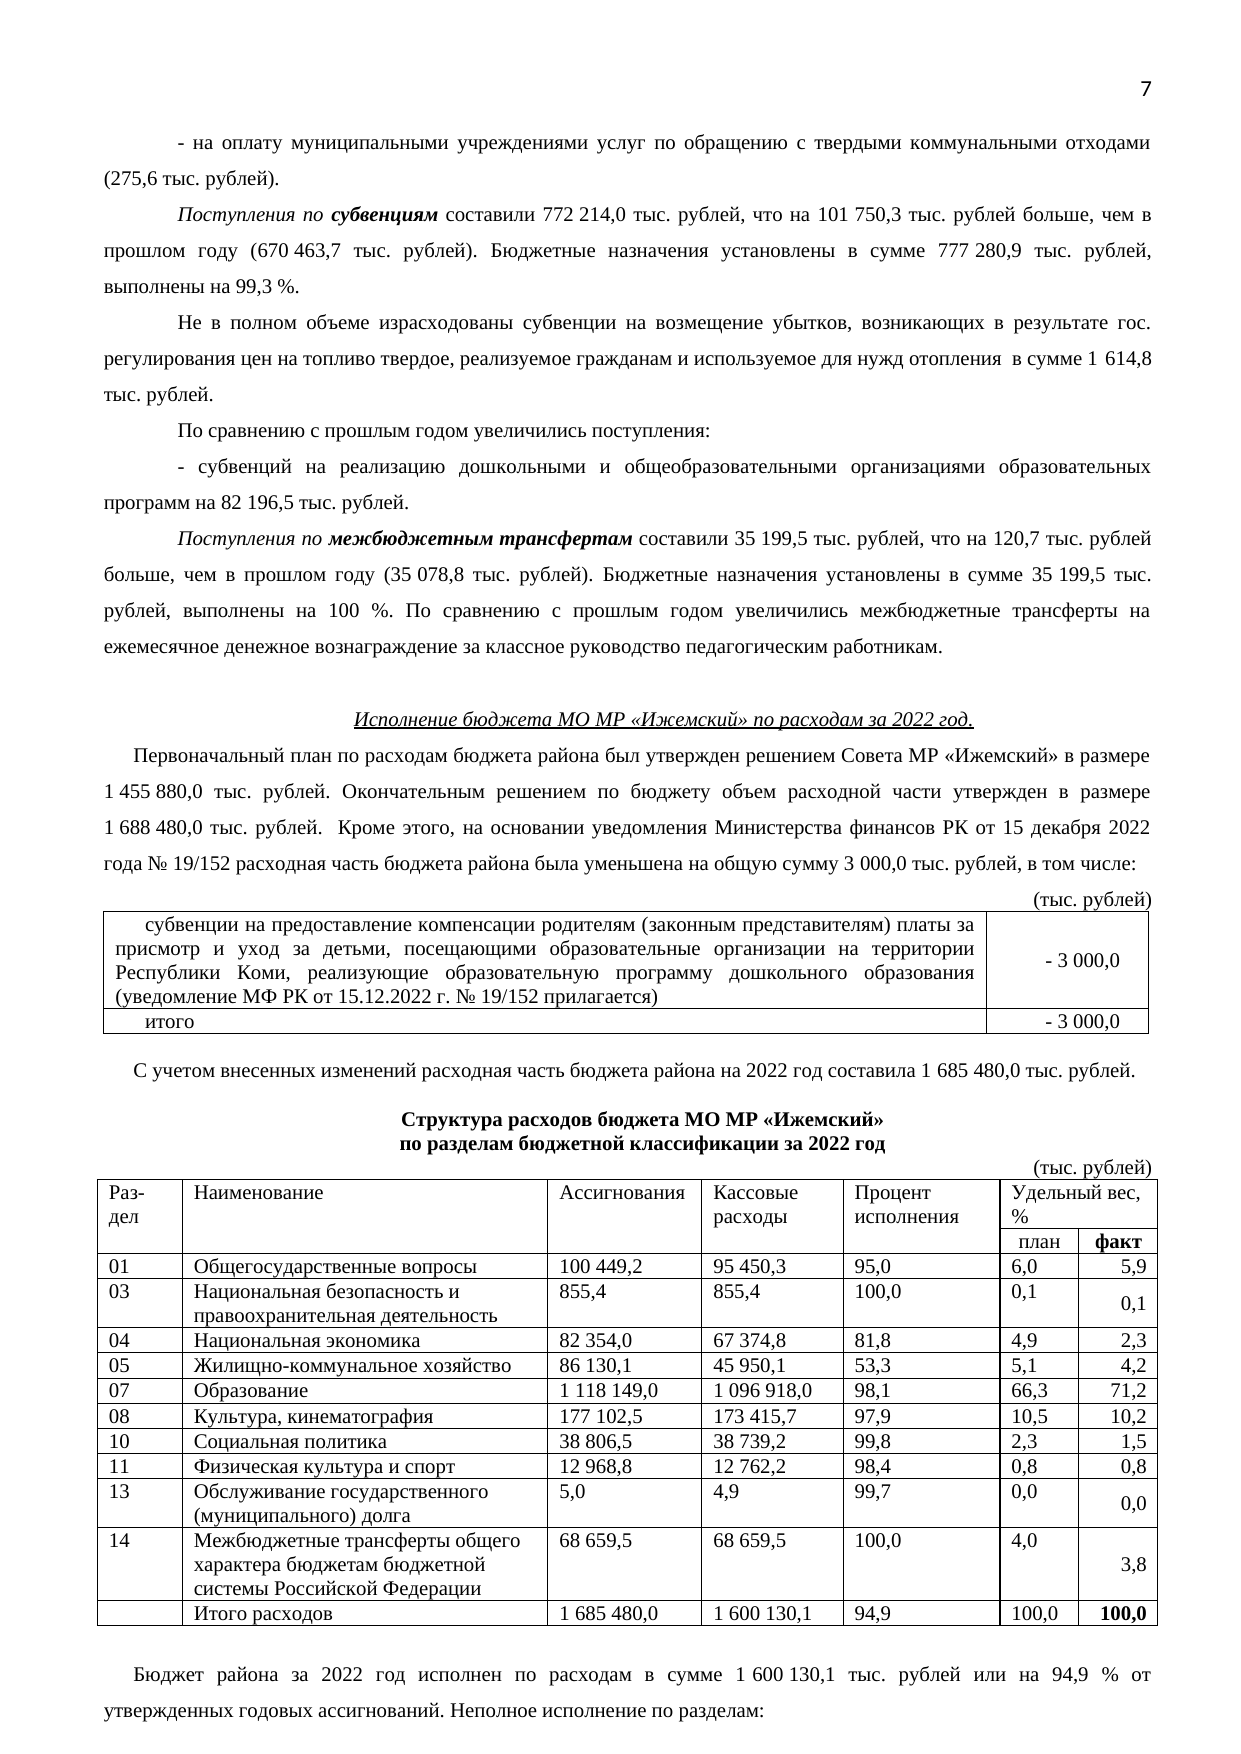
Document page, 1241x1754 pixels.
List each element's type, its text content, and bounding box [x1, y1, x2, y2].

table_cell Физическая культура и спорт [183, 1454, 547, 1478]
text (тыс. рублей) [103, 1154, 1152, 1179]
table_cell итого [104, 1009, 986, 1033]
table_cell 173 415,7 [702, 1404, 843, 1428]
table_header субвенции на предоставление компенсации родителям (законным представителям) платы за присмотр и уход за детьми, посещающими образовательные организации на территории Республики Коми, реализующие образовательную программу дошкольного образования (уведомление МФ РК от 15.12.2022 г. № 19/152 прилагается) [104, 912, 986, 1008]
table_cell 99,8 [844, 1429, 999, 1453]
table_cell Общегосударственные вопросы [183, 1254, 547, 1278]
table_cell Национальная экономика [183, 1328, 547, 1352]
table_header Кассовые расходы [702, 1180, 843, 1253]
table_cell Образование [183, 1379, 547, 1402]
table_cell 01 [98, 1254, 182, 1278]
table_cell 95 450,3 [702, 1254, 843, 1278]
text По сравнению с прошлым годом увеличились поступления: [103, 418, 1152, 442]
table_cell Итого расходов [183, 1601, 547, 1625]
table_cell 53,3 [844, 1353, 999, 1377]
table_cell 68 659,5 [702, 1528, 843, 1600]
table_cell 6,0 [1001, 1254, 1078, 1278]
table_cell 11 [98, 1454, 182, 1478]
table_cell 98,1 [844, 1379, 999, 1402]
table_cell 99,7 [844, 1479, 999, 1527]
table_cell Межбюджетные трансферты общего характера бюджетам бюджетной системы Российской Федерации [183, 1528, 547, 1600]
text - на оплату муниципальными учреждениями услуг по обращению с твердыми коммунальными отходами (275,6 тыс. рублей). [103, 130, 1152, 190]
table_cell 100 449,2 [548, 1254, 701, 1278]
table_cell 0,8 [1079, 1454, 1157, 1478]
table_cell 04 [98, 1328, 182, 1352]
text Первоначальный план по расходам бюджета района был утвержден решением Совета МР «Ижемский» в размере 1 455 880,0 тыс. рублей. Окончательным решением по бюджету объем расходной части утвержден в размере 1 688 480,0 тыс. рублей. Кроме этого, на основании уведомления Министерства финансов РК от 15 декабря 2022 года № 19/152 расходная часть бюджета района была уменьшена на общую сумму 3 000,0 тыс. рублей, в том числе: [103, 743, 1152, 875]
text Поступления по субвенциям составили 772 214,0 тыс. рублей, что на 101 750,3 тыс. рублей больше, чем в прошлом году (670 463,7 тыс. рублей). Бюджетные назначения установлены в сумме 777 280,9 тыс. рублей, выполнены на 99,3 %. [103, 202, 1152, 298]
table_cell 100,0 [1079, 1601, 1157, 1625]
table_cell 12 968,8 [548, 1454, 701, 1478]
table_cell 81,8 [844, 1328, 999, 1352]
table_cell Жилищно-коммунальное хозяйство [183, 1353, 547, 1377]
table_header Ассигнования [548, 1180, 701, 1253]
table_cell 0,8 [1001, 1454, 1078, 1478]
table_cell 100,0 [844, 1528, 999, 1600]
table_cell 100,0 [844, 1279, 999, 1327]
text Исполнение бюджета МО МР «Ижемский» по расходам за 2022 год. [103, 707, 1152, 731]
table_cell 94,9 [844, 1601, 999, 1625]
text - субвенций на реализацию дошкольными и общеобразовательными организациями образовательных программ на 82 196,5 тыс. рублей. [103, 454, 1152, 514]
table_cell 1 685 480,0 [548, 1601, 701, 1625]
table_cell 07 [98, 1379, 182, 1402]
text по разделам бюджетной классификации за 2022 год [103, 1131, 1152, 1154]
table_cell 10,5 [1001, 1404, 1078, 1428]
table_cell 2,3 [1001, 1429, 1078, 1453]
table_cell 3,8 [1079, 1528, 1157, 1600]
table_cell 38 739,2 [702, 1429, 843, 1453]
table_cell 177 102,5 [548, 1404, 701, 1428]
table_cell 05 [98, 1353, 182, 1377]
table_cell 4,0 [1001, 1528, 1078, 1600]
table_cell 1 118 149,0 [548, 1379, 701, 1402]
table_cell 1 096 918,0 [702, 1379, 843, 1402]
table_cell 4,9 [1001, 1328, 1078, 1352]
table_cell 95,0 [844, 1254, 999, 1278]
table_cell 08 [98, 1404, 182, 1428]
table_cell 4,9 [702, 1479, 843, 1527]
table_cell 82 354,0 [548, 1328, 701, 1352]
table_cell Культура, кинематография [183, 1404, 547, 1428]
table_cell 67 374,8 [702, 1328, 843, 1352]
table_header - 3 000,0 [987, 912, 1148, 1008]
table_cell - 3 000,0 [987, 1009, 1148, 1033]
table_cell 855,4 [702, 1279, 843, 1327]
table_cell 0,0 [1079, 1479, 1157, 1527]
table_cell 97,9 [844, 1404, 999, 1428]
table_cell 10 [98, 1429, 182, 1453]
table_cell 86 130,1 [548, 1353, 701, 1377]
table_header Процент исполнения [844, 1180, 999, 1253]
table_cell Обслуживание государственного (муниципального) долга [183, 1479, 547, 1527]
text С учетом внесенных изменений расходная часть бюджета района на 2022 год составила 1 685 480,0 тыс. рублей. [103, 1058, 1152, 1082]
table_cell 13 [98, 1479, 182, 1527]
table_cell 0,1 [1079, 1279, 1157, 1327]
table_cell 4,2 [1079, 1353, 1157, 1377]
table_cell 68 659,5 [548, 1528, 701, 1600]
table_cell 12 762,2 [702, 1454, 843, 1478]
table_cell план [1001, 1229, 1078, 1253]
table_header Наименование [183, 1180, 547, 1253]
table_cell 98,4 [844, 1454, 999, 1478]
table_cell 1 600 130,1 [702, 1601, 843, 1625]
table_cell 100,0 [1001, 1601, 1078, 1625]
table_cell 5,1 [1001, 1353, 1078, 1377]
table_cell 14 [98, 1528, 182, 1600]
table_cell 66,3 [1001, 1379, 1078, 1402]
text Структура расходов бюджета МО МР «Ижемский» [103, 1106, 1152, 1131]
table_cell 2,3 [1079, 1328, 1157, 1352]
table_cell Национальная безопасность и правоохранительная деятельность [183, 1279, 547, 1327]
table_header Удельный вес, % [1001, 1180, 1157, 1228]
table_cell 855,4 [548, 1279, 701, 1327]
table_cell 03 [98, 1279, 182, 1327]
table_cell [98, 1601, 182, 1625]
text Не в полном объеме израсходованы субвенции на возмещение убытков, возникающих в результате гос. регулирования цен на топливо твердое, реализуемое гражданам и используемое для нужд отопления в сумме 1 614,8 тыс. рублей. [103, 310, 1152, 406]
table_cell 10,2 [1079, 1404, 1157, 1428]
table_cell 0,0 [1001, 1479, 1078, 1527]
table_cell 5,9 [1079, 1254, 1157, 1278]
table_cell 38 806,5 [548, 1429, 701, 1453]
table_cell 71,2 [1079, 1379, 1157, 1402]
table_cell 5,0 [548, 1479, 701, 1527]
table_cell 1,5 [1079, 1429, 1157, 1453]
text Поступления по межбюджетным трансфертам составили 35 199,5 тыс. рублей, что на 120,7 тыс. рублей больше, чем в прошлом году (35 078,8 тыс. рублей). Бюджетные назначения установлены в сумме 35 199,5 тыс. рублей, выполнены на 100 %. По сравнению с прошлым годом увеличились межбюджетные трансферты на ежемесячное денежное вознаграждение за классное руководство педагогическим работникам. [103, 526, 1152, 658]
table_cell 45 950,1 [702, 1353, 843, 1377]
text Бюджет района за 2022 год исполнен по расходам в сумме 1 600 130,1 тыс. рублей или на 94,9 % от утвержденных годовых ассигнований. Неполное исполнение по разделам: [103, 1662, 1152, 1722]
table_cell Социальная политика [183, 1429, 547, 1453]
table_cell факт [1079, 1229, 1157, 1253]
table_header Раз-дел [98, 1180, 182, 1253]
text (тыс. рублей) [103, 887, 1152, 911]
table_cell 0,1 [1001, 1279, 1078, 1327]
